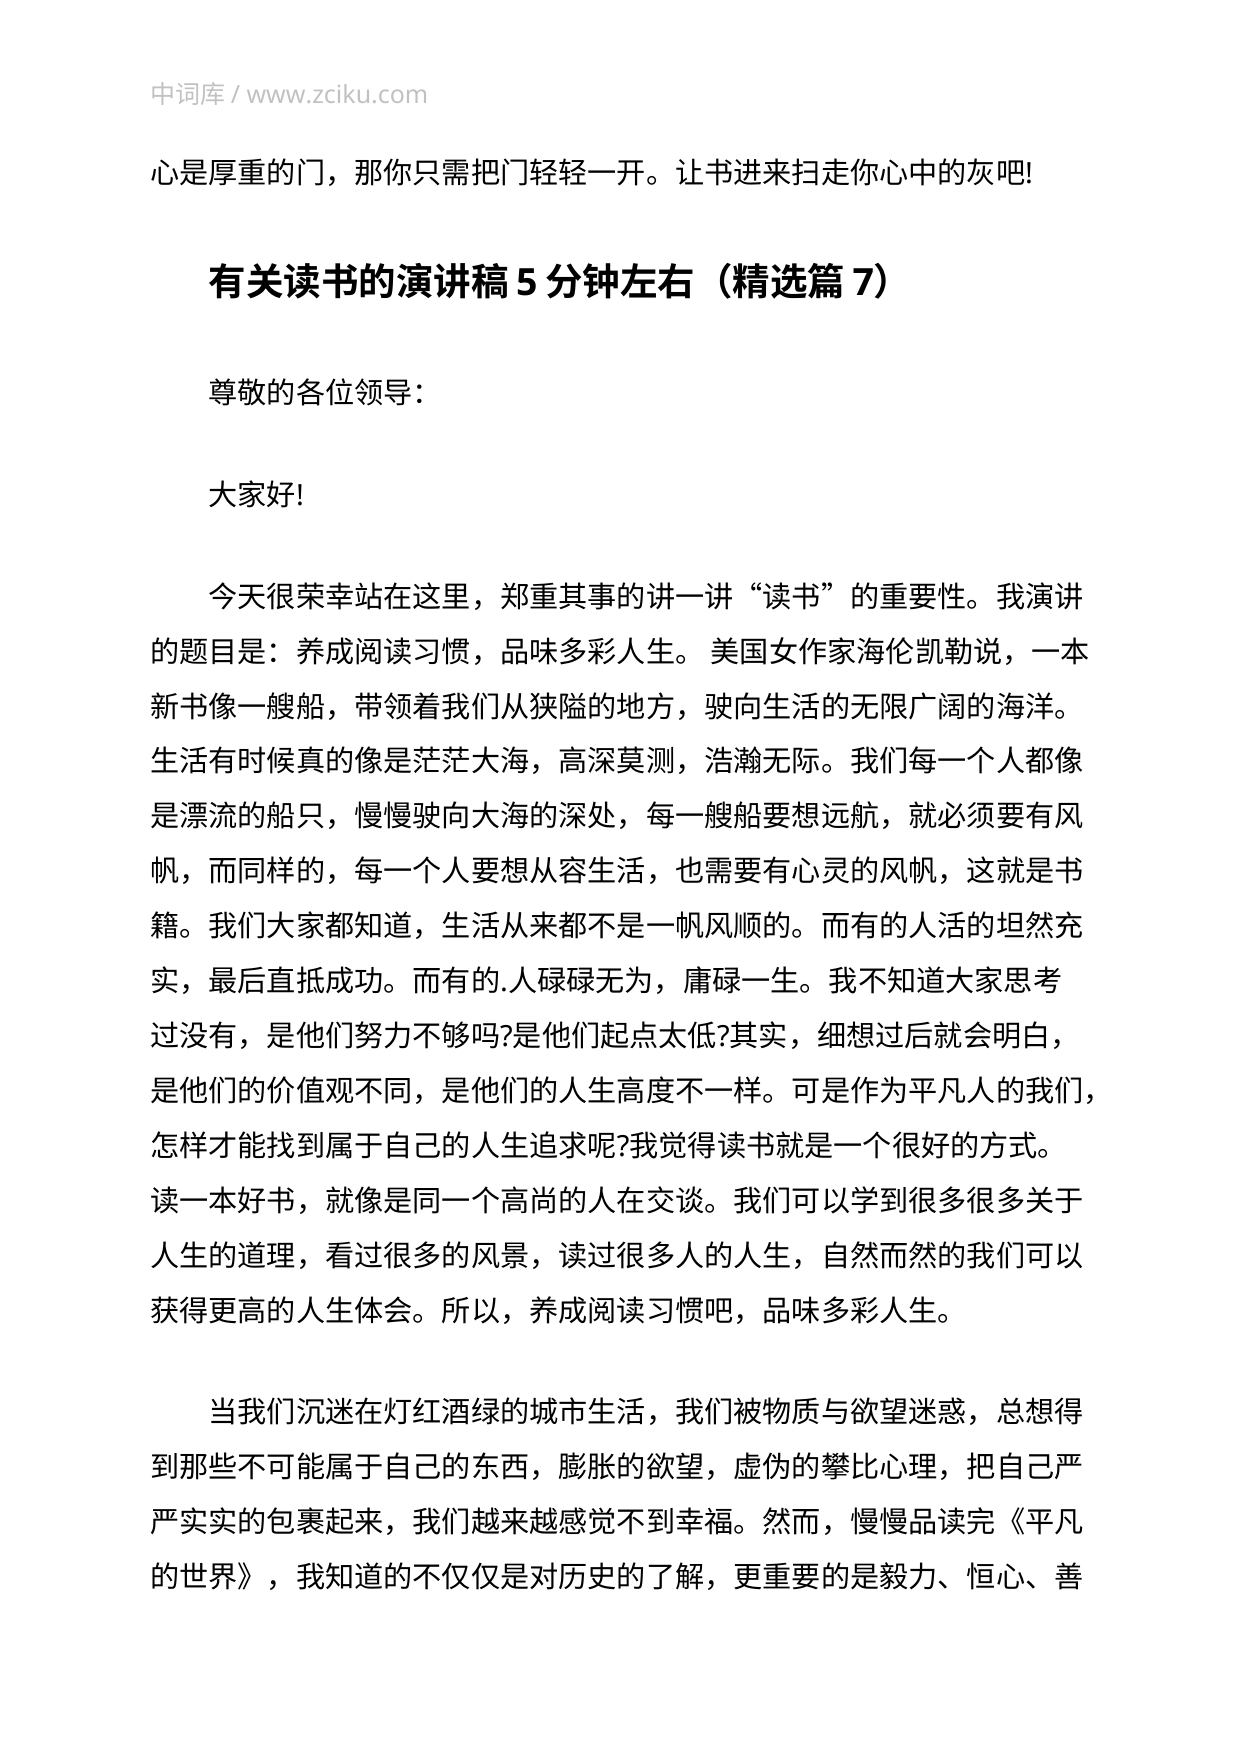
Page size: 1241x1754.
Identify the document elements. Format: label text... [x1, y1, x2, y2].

text 有关读书的演讲稿5分钟左右（精选篇7） [150, 252, 1090, 306]
text 大家好! [150, 471, 1090, 514]
text 尊敬的各位领导： [150, 369, 1090, 412]
text 今天很荣幸站在这里，郑重其事的讲一讲“读书”的重要性。我演讲的题目是：养成阅读习惯，品味多彩人生。 美国女作家海伦凯勒说，一本新书像一艘船，带领着我们从狭隘的地方，驶向生活的无限广阔的海洋。生活有时候真的像是茫茫大海，高深莫测，浩瀚无际。我们每一个人都像是漂流的船只，慢慢驶向大海的深处，每一艘船要想远航，就必须要有风帆，而同样的，每一个人要想从容生活，也需要有心灵的风帆，这就是书籍。我们大家都知道，生活从来都不是一帆风顺的。而有的人活的坦然充实，最后直抵成功。而有的.人碌碌无为，庸碌一生。我不知道大家思考过没有，是他们努力不够吗?是他们起点太低?其实，细想过后就会明白，是他们的价值观不同，是他们的人生高度不一样。可是作为平凡人的我们，怎样才能找到属于自己的人生追求呢?我觉得读书就是一个很好的方式。读一本好书，就像是同一个高尚的人在交谈。我们可以学到很多很多关于人生的道理，看过很多的风景，读过很多人的人生，自然而然的我们可以获得更高的人生体会。所以，养成阅读习惯吧，品味多彩人生。 [150, 573, 1090, 1329]
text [150, 150, 1090, 192]
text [150, 1389, 1090, 1596]
